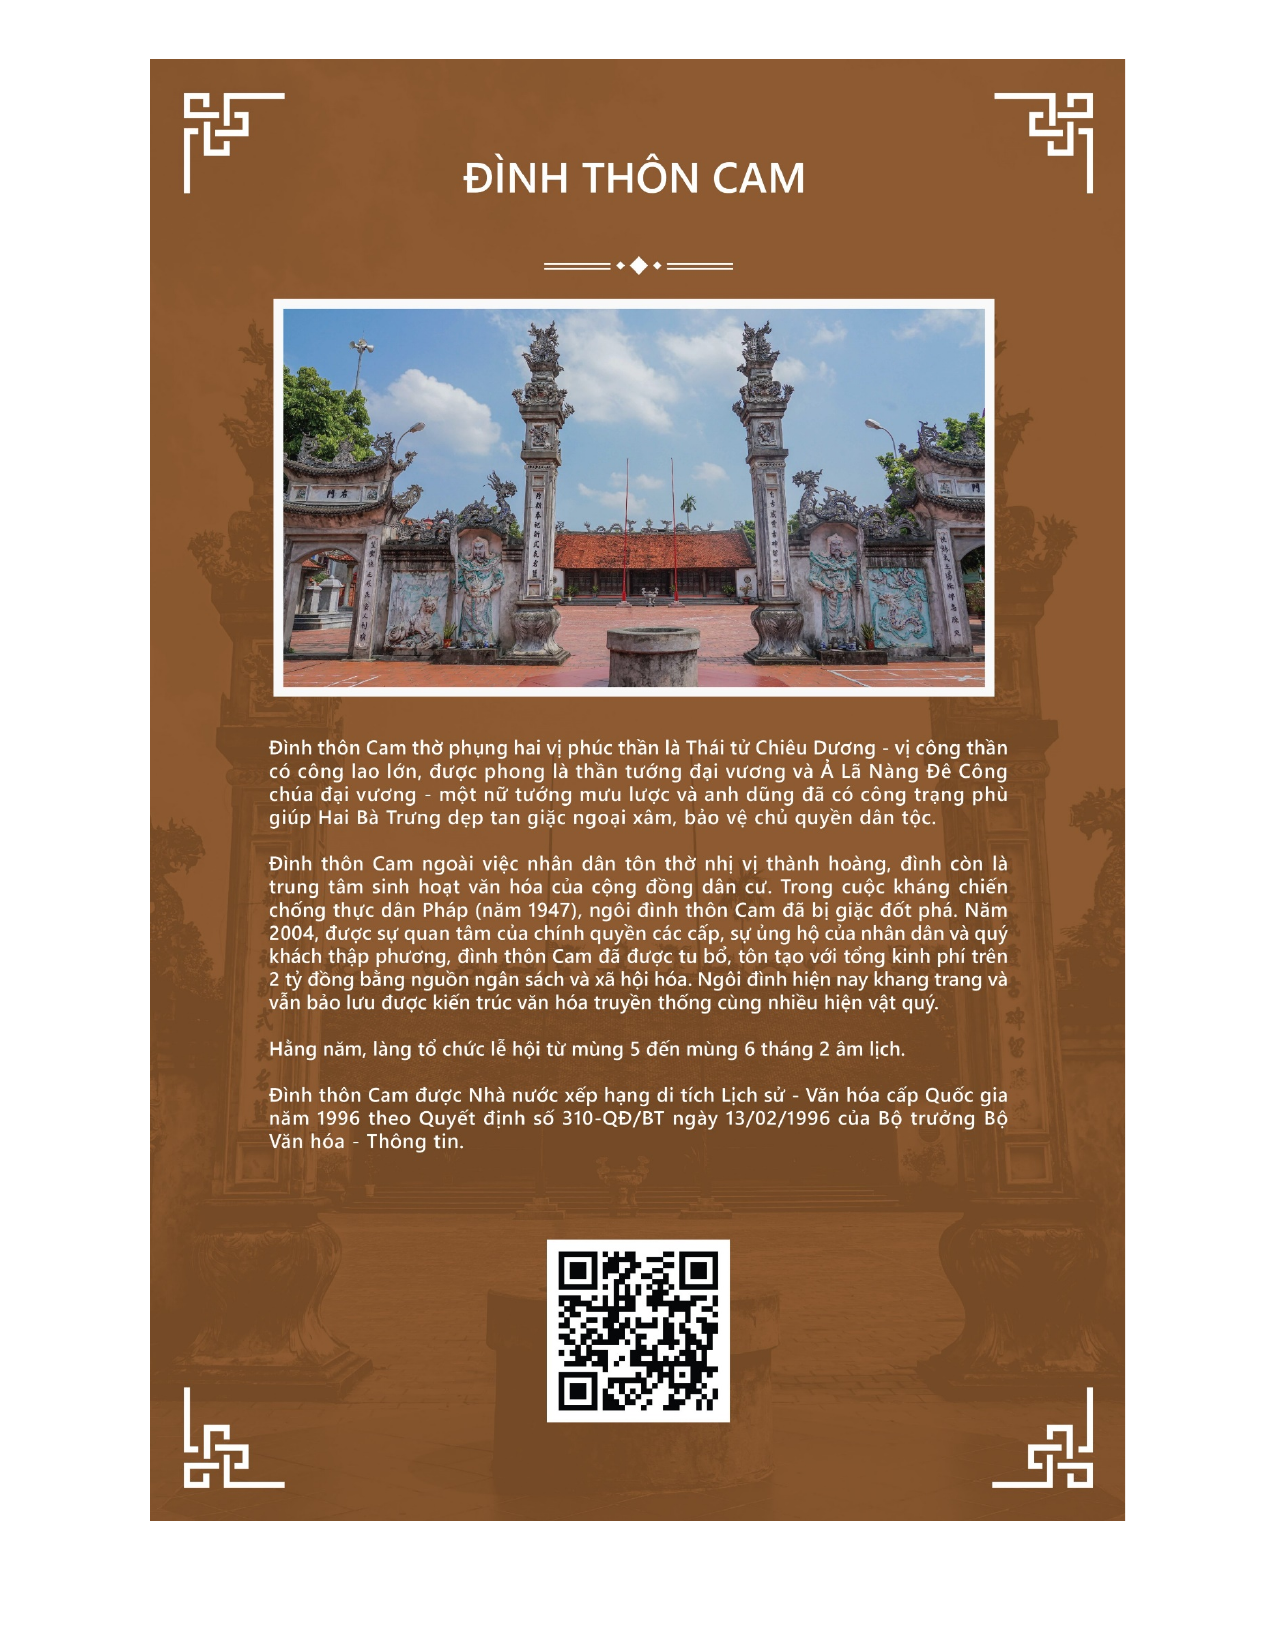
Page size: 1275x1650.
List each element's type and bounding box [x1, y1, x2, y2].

picture [150, 59, 1125, 1521]
